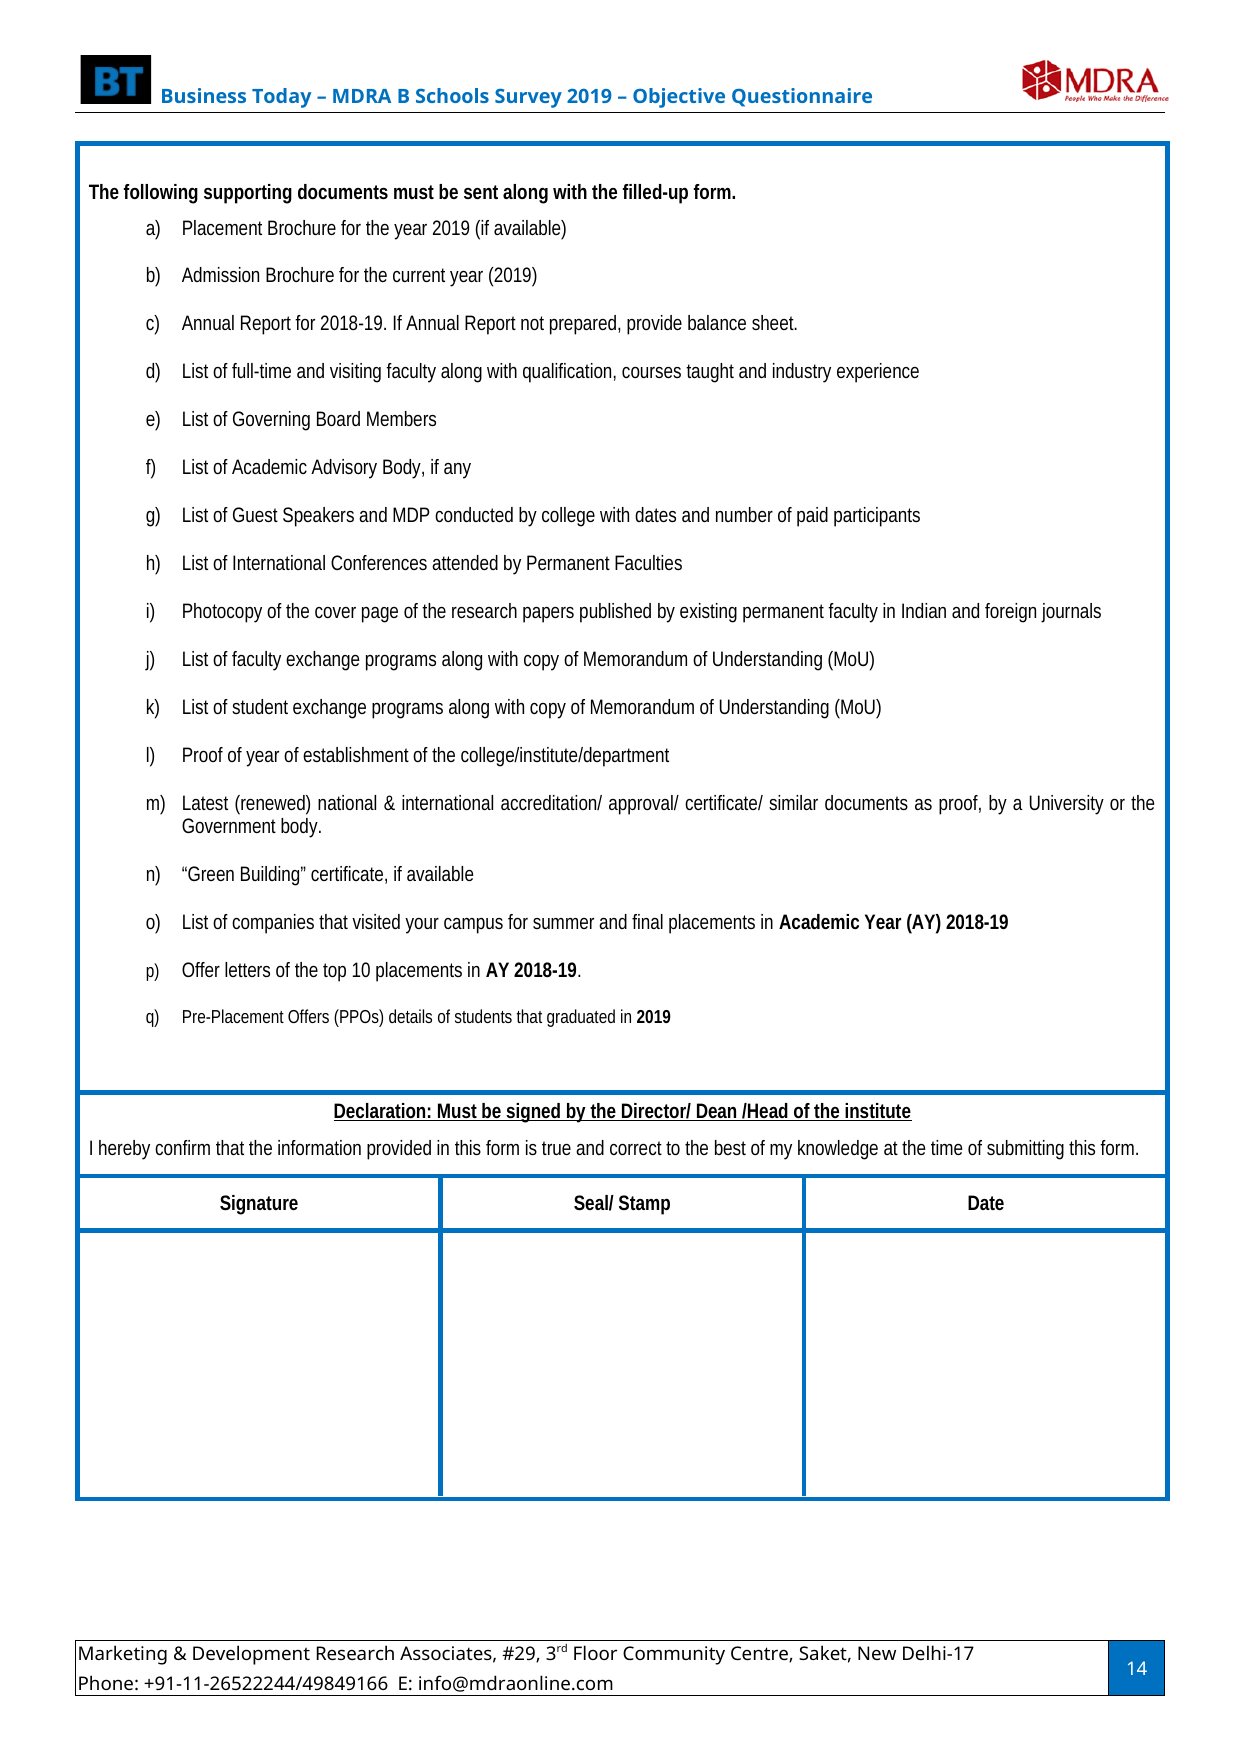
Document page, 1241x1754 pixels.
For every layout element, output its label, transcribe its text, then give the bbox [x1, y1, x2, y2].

table_cell Date [806, 1178, 1165, 1228]
table_cell Seal/ Stamp [443, 1178, 802, 1228]
table_cell Signature [80, 1178, 438, 1228]
table_cell [806, 1233, 1165, 1496]
table_cell The following supporting documents must be sent along with the filled-up form. Placement Brochure for the year 2019 (if available) Admission Brochure for the current year (2019) Annual Report for 2018-19. If Annual Report not prepared, provide balance sheet. List of full-time and visiting faculty along with qualification, courses taught and industry experience List of Governing Board Members List of Academic Advisory Body, if any List of Guest Speakers and MDP conducted by college with dates and number of paid participants List of International Conferences attended by Permanent Faculties Photocopy of the cover page of the research papers published by existing permanent faculty in Indian and foreign journals List of faculty exchange programs along with copy of Memorandum of Understanding (MoU) List of student exchange programs along with copy of Memorandum of Understanding (MoU) Proof of year of establishment of the college/institute/department Latest (renewed) national & international accreditation/ approval/ certificate/ similar documents as proof, by a University or the Government body. “Green Building” certificate, if available List of companies that visited your campus for summer and final placements in Academic Year (AY) 2018-19 Offer letters of the top 10 placements in AY 2018-19. Pre-Placement Offers (PPOs) details of students that graduated in 2019 [80, 146, 1165, 1090]
picture [1011, 55, 1181, 105]
picture [80, 55, 152, 104]
table_cell [443, 1233, 802, 1496]
table_cell [80, 1233, 438, 1496]
table_cell Declaration: Must be signed by the Director/ Dean /Head of the institute I hereby confirm that the information provided in this form is true and correct to the best of my knowledge at the time of submitting this form. [80, 1095, 1165, 1174]
